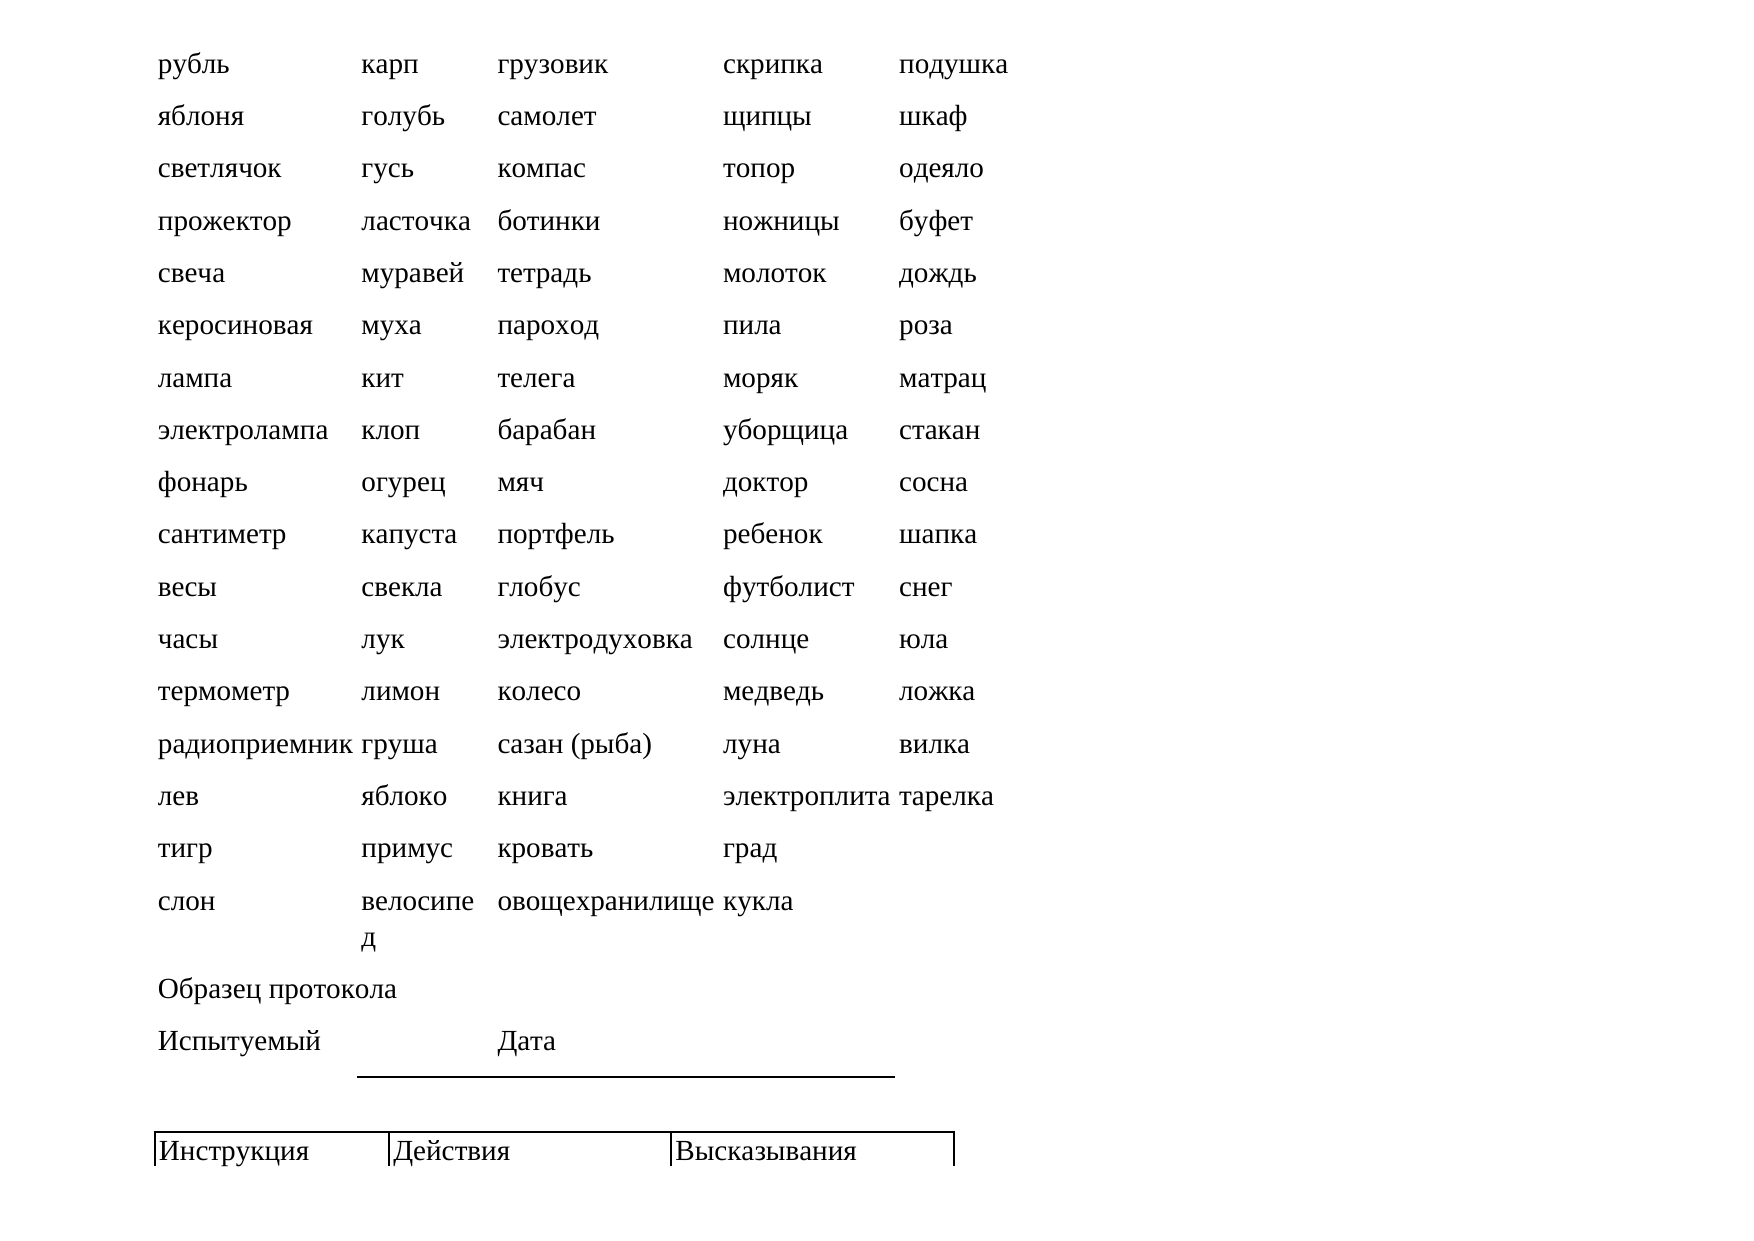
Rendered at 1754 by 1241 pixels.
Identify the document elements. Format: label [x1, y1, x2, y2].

table_header [118, 15, 1626, 1197]
